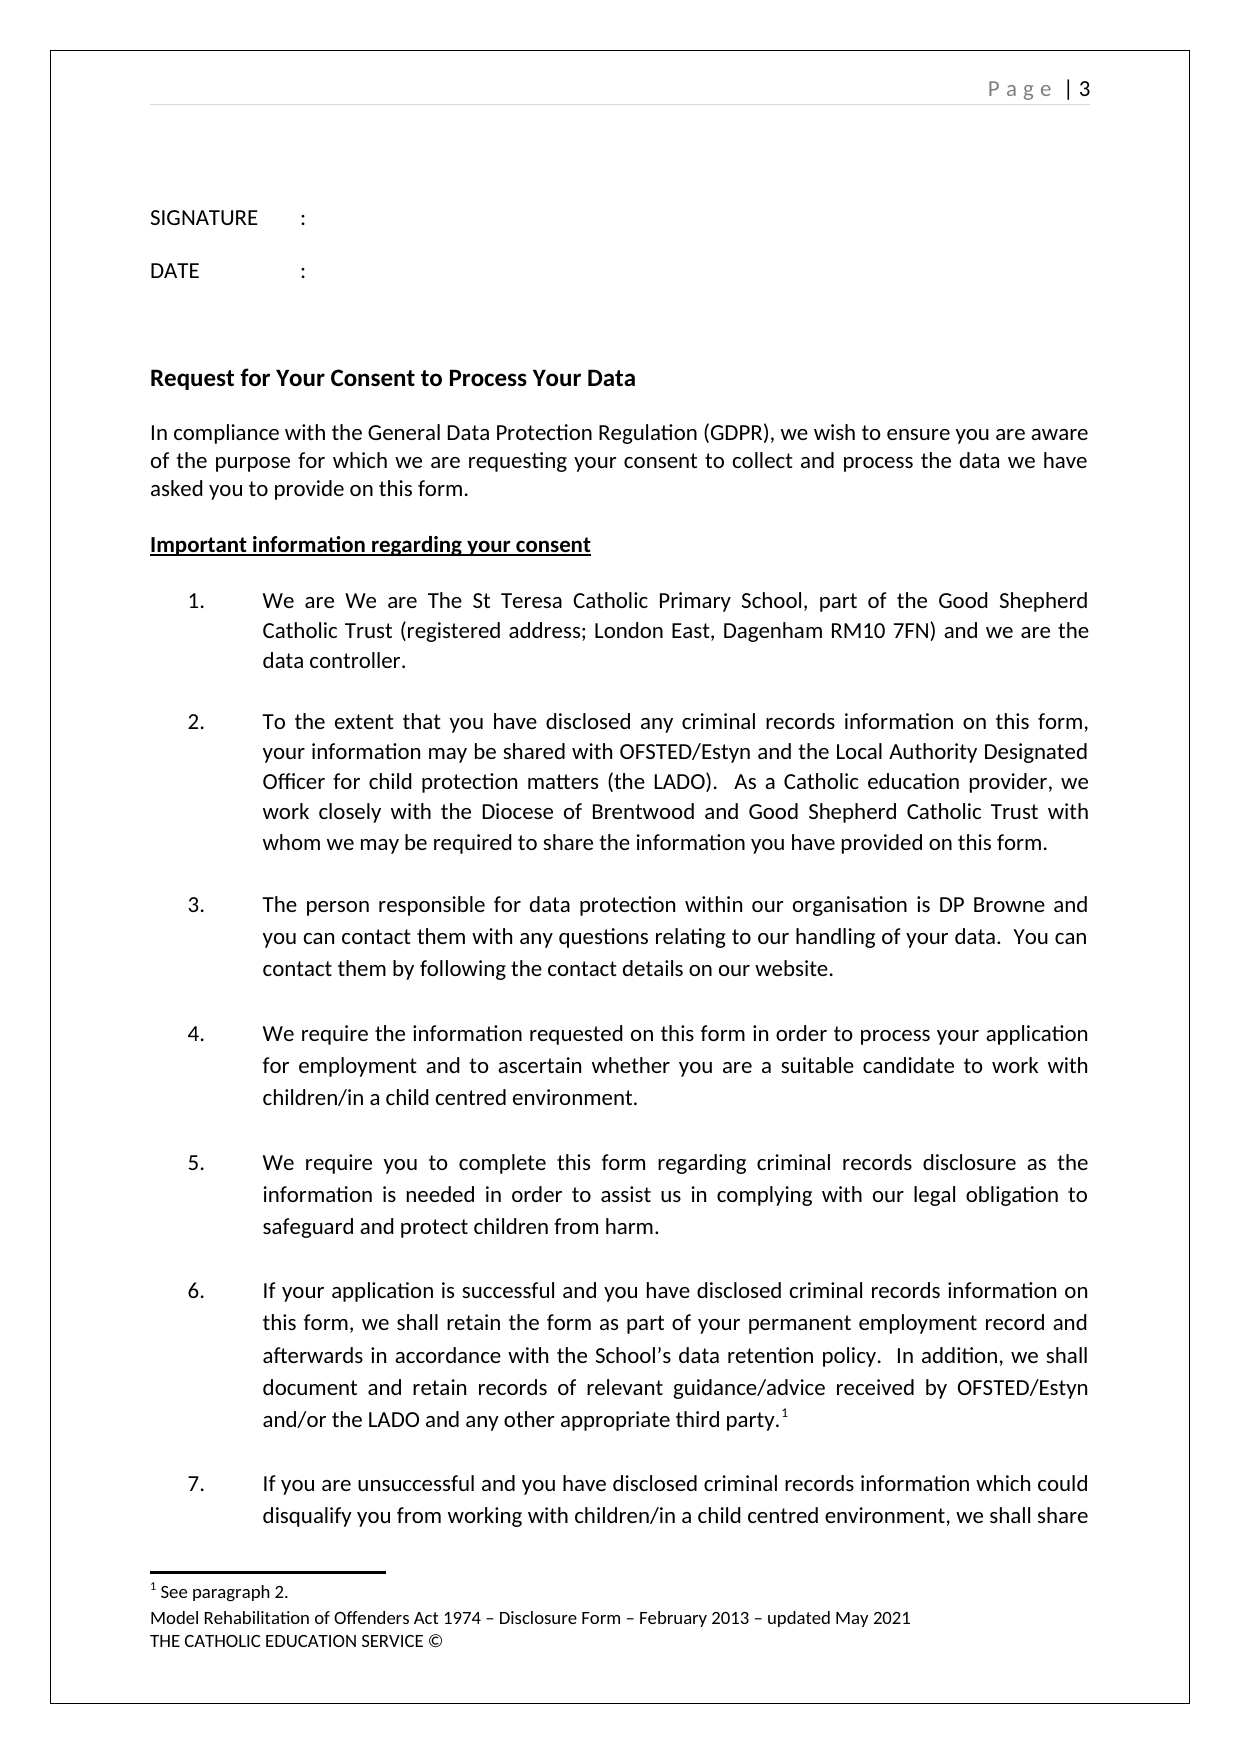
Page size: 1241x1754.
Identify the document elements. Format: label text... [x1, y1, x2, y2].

text In compliance with the General Data Protection Regulation (GDPR), we wish to ensure you are aware of the purpose for which we are requesting your consent to collect and process the data we have asked you to provide on this form. [150, 418, 1090, 502]
text Important information regarding your consent [150, 530, 1090, 558]
list We require you to complete this form regarding criminal records disclosure as the information is needed in order to assist us in complying with our legal obligation to safeguard and protect children from harm. [187, 1148, 1090, 1240]
list The person responsible for data protection within our organisation is DP Browne and you can contact them with any questions relating to our handling of your data. You can contact them by following the contact details on our website. [187, 890, 1090, 982]
list We are We are The St Teresa Catholic Primary School, part of the Good Shepherd Catholic Trust (registered address; London East, Dagenham RM10 7FN) and we are the data controller. [187, 586, 1090, 674]
text Request for Your Consent to Process Your Data [150, 362, 1090, 393]
list If your application is successful and you have disclosed criminal records information on this form, we shall retain the form as part of your permanent employment record and afterwards in accordance with the School’s data retention policy. In addition, we shall document and retain records of relevant guidance/advice received by OFSTED/Estyn and/or the LADO and any other appropriate third party. [187, 1276, 1090, 1433]
list To the extent that you have disclosed any criminal records information on this form, your information may be shared with OFSTED/Estyn and the Local Authority Designated Officer for child protection matters (the LADO). As a Catholic education provider, we work closely with the Diocese of Brentwood and Good Shepherd Catholic Trust with whom we may be required to share the information you have provided on this form. [187, 707, 1090, 856]
list We require the information requested on this form in order to process your application for employment and to ascertain whether you are a suitable candidate to work with children/in a child centred environment. [187, 1019, 1090, 1111]
text SIGNATURE : [150, 203, 1090, 231]
text DATE : [150, 256, 1090, 284]
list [187, 1469, 1090, 1530]
